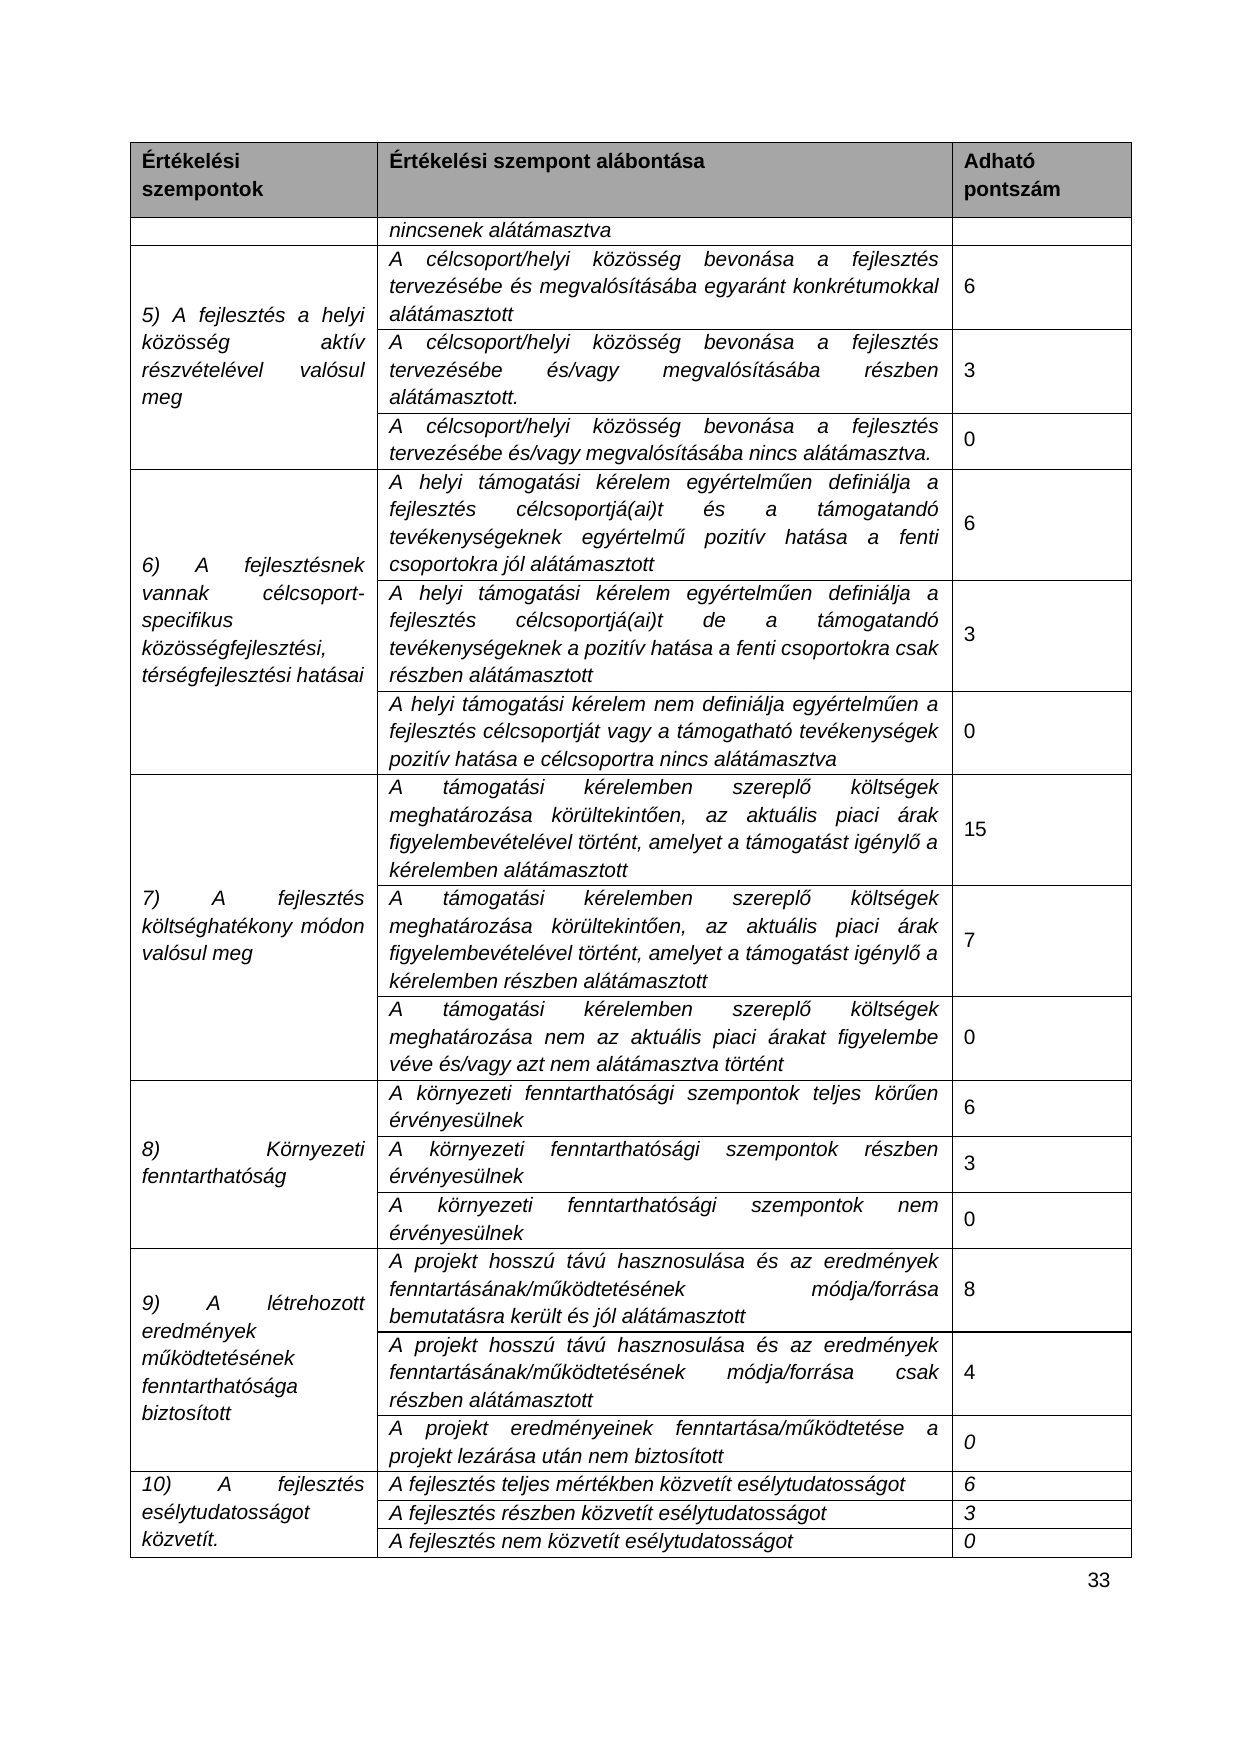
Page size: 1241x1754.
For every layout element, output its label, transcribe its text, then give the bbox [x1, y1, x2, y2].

table_header Értékelési szempontok [131, 143, 377, 217]
table_cell 6 [953, 1472, 1131, 1499]
table_cell 8) Környezeti fenntarthatóság [131, 1081, 377, 1248]
table_cell 6 [953, 246, 1131, 329]
table_cell A fejlesztés nem közvetít esélytudatosságot [378, 1529, 952, 1557]
table_cell A támogatási kérelemben szereplő költségek meghatározása körültekintően, az aktuális piaci árak figyelembevételével történt, amelyet a támogatást igénylő a kérelemben részben alátámasztott [378, 886, 952, 996]
table_cell 0 [953, 414, 1131, 468]
table_cell A célcsoport/helyi közösség bevonása a fejlesztés tervezésébe és/vagy megvalósításába nincs alátámasztva. [378, 414, 952, 468]
table_cell 0 [953, 692, 1131, 774]
table_cell A helyi támogatási kérelem egyértelműen definiálja a fejlesztés célcsoportjá(ai)t de a támogatandó tevékenységeknek a pozitív hatása a fenti csoportokra csak részben alátámasztott [378, 581, 952, 691]
table_header Értékelési szempont alábontása [378, 143, 952, 217]
table_cell A projekt hosszú távú hasznosulása és az eredmények fenntartásának/működtetésének módja/forrása csak részben alátámasztott [378, 1333, 952, 1415]
table_cell A környezeti fenntarthatósági szempontok nem érvényesülnek [378, 1193, 952, 1248]
table_cell 0 [953, 1416, 1131, 1471]
table_cell A projekt hosszú távú hasznosulása és az eredmények fenntartásának/működtetésének módja/forrása bemutatásra került és jól alátámasztott [378, 1249, 952, 1331]
table_cell A helyi támogatási kérelem egyértelműen definiálja a fejlesztés célcsoportjá(ai)t és a támogatandó tevékenységeknek egyértelmű pozitív hatása a fenti csoportokra jól alátámasztott [378, 470, 952, 579]
table_cell 3 [953, 1501, 1131, 1528]
table_cell 8 [953, 1249, 1131, 1331]
table_cell 6) A fejlesztésnek vannak célcsoport-specifikus közösségfejlesztési, térségfejlesztési hatásai [131, 470, 377, 774]
table_cell A fejlesztés részben közvetít esélytudatosságot [378, 1501, 952, 1528]
table_cell A célcsoport/helyi közösség bevonása a fejlesztés tervezésébe és megvalósításába egyaránt konkrétumokkal alátámasztott [378, 246, 952, 329]
table_cell 6 [953, 470, 1131, 579]
table_cell 7 [953, 886, 1131, 996]
table_cell A környezeti fenntarthatósági szempontok teljes körűen érvényesülnek [378, 1081, 952, 1136]
table_cell A projekt eredményeinek fenntartása/működtetése a projekt lezárása után nem biztosított [378, 1416, 952, 1471]
table_cell A környezeti fenntarthatósági szempontok részben érvényesülnek [378, 1137, 952, 1192]
table_cell 5) A fejlesztés a helyi közösség aktív részvételével valósul meg [131, 246, 377, 468]
table_cell 3 [953, 330, 1131, 412]
table_cell 3 [953, 1137, 1131, 1192]
table_cell 4 [953, 1333, 1131, 1415]
table_cell A támogatási kérelemben szereplő költségek meghatározása nem az aktuális piaci árakat figyelembe véve és/vagy azt nem alátámasztva történt [378, 997, 952, 1080]
table_cell 9) A létrehozott eredmények működtetésének fenntarthatósága biztosított [131, 1249, 377, 1471]
table_cell 6 [953, 1081, 1131, 1136]
table_cell 3 [953, 581, 1131, 691]
table_cell 10) A fejlesztés esélytudatosságot közvetít. [131, 1472, 377, 1557]
table_cell 0 [953, 1529, 1131, 1557]
table_header Adható pontszám [953, 143, 1131, 217]
table_cell 0 [953, 997, 1131, 1080]
table_cell 0 [953, 218, 1131, 245]
table_cell A célcsoport/helyi közösség bevonása a fejlesztés tervezésébe és/vagy megvalósításába részben alátámasztott. [378, 330, 952, 412]
table_cell A támogatási kérelemben szereplő költségek meghatározása körültekintően, az aktuális piaci árak figyelembevételével történt, amelyet a támogatást igénylő a kérelemben alátámasztott [378, 775, 952, 885]
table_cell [378, 218, 952, 245]
table_cell 0 [953, 1193, 1131, 1248]
table_cell 7) A fejlesztés költséghatékony módon valósul meg [131, 775, 377, 1080]
table_cell A fejlesztés teljes mértékben közvetít esélytudatosságot [378, 1472, 952, 1499]
table_cell 15 [953, 775, 1131, 885]
table_cell A helyi támogatási kérelem nem definiálja egyértelműen a fejlesztés célcsoportját vagy a támogatható tevékenységek pozitív hatása e célcsoportra nincs alátámasztva [378, 692, 952, 774]
